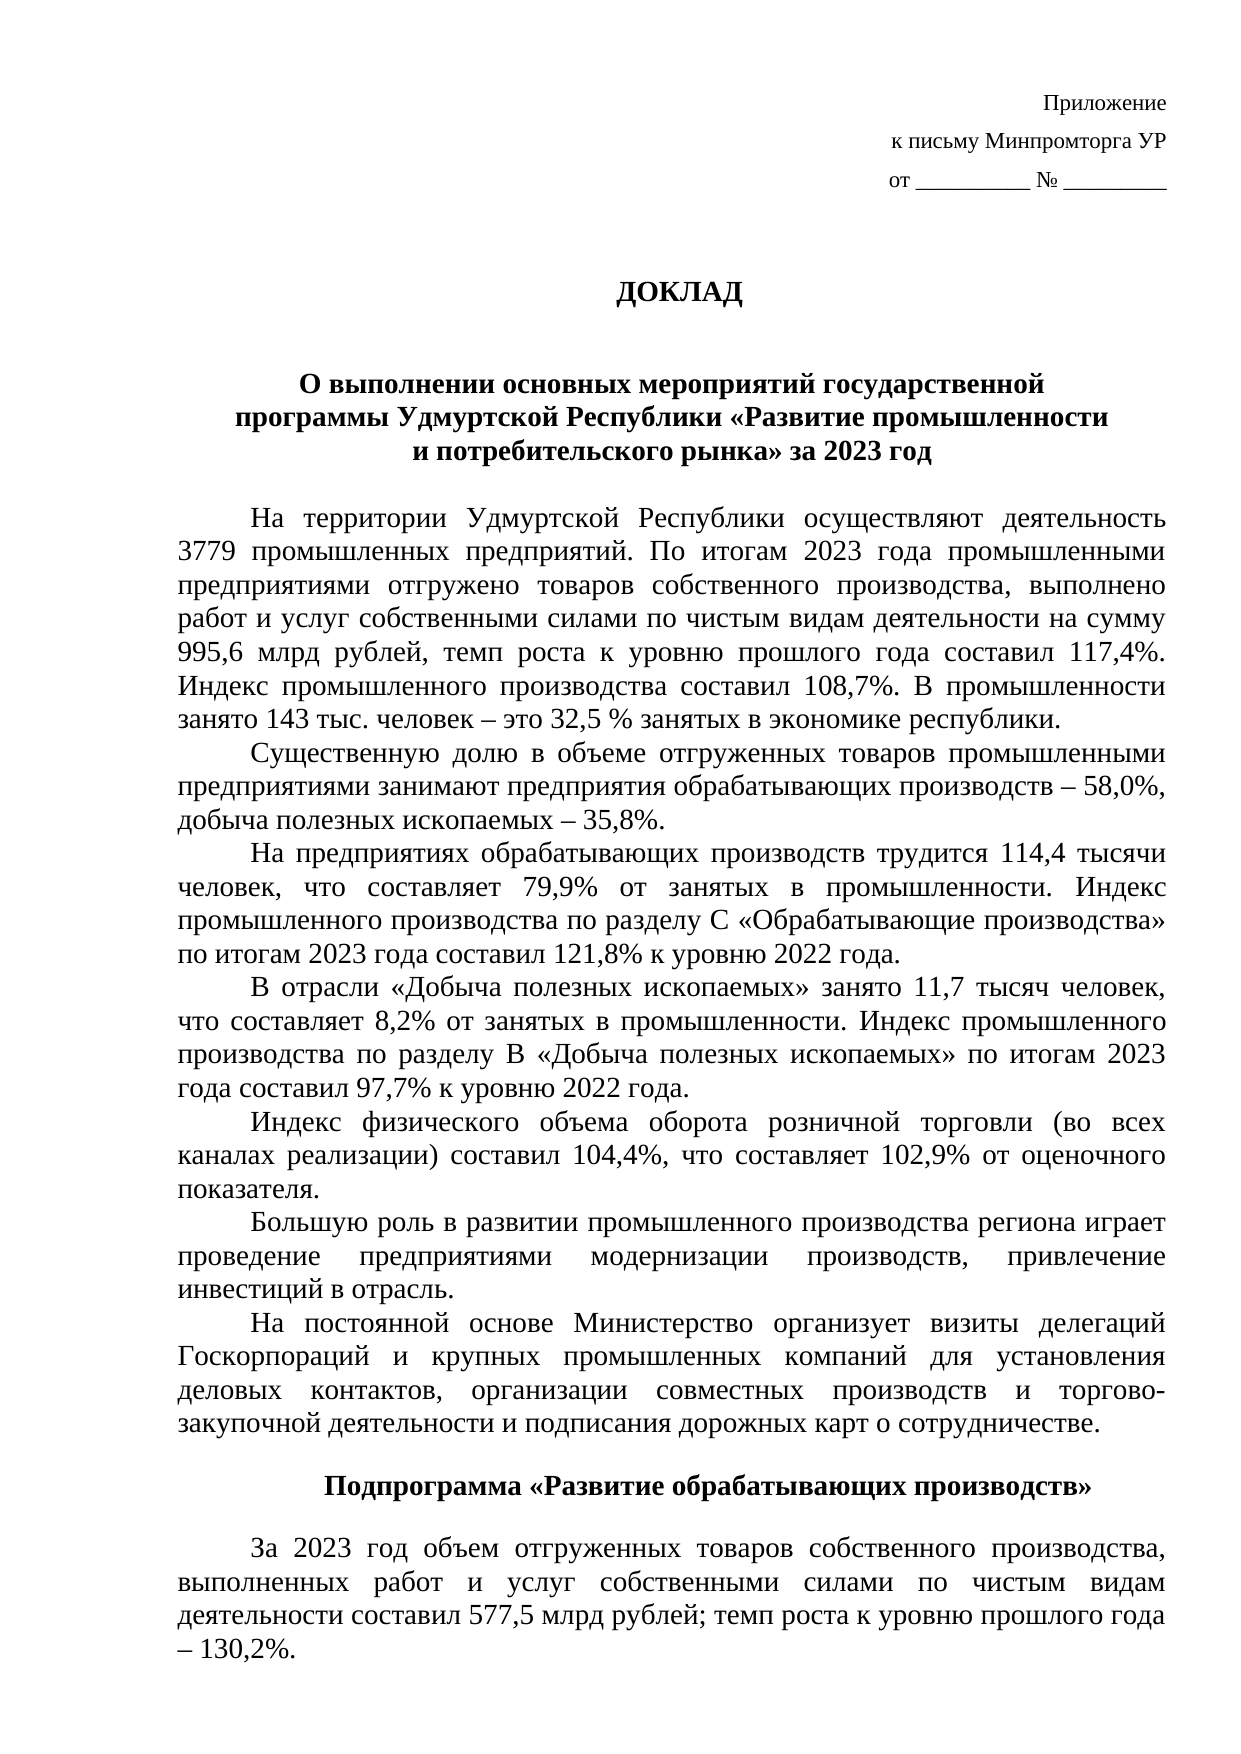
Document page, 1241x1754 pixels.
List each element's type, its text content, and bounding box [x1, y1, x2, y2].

text и потребительского рынка» за 2023 год [177, 433, 1167, 466]
text Индекс физического объема оборота розничной торговли (во всех каналах реализации) составил 104,4%, что составляет 102,9% от оценочного показателя. [177, 1104, 1167, 1204]
text Приложение [188, 88, 1167, 115]
text О выполнении основных мероприятий государственной [177, 366, 1167, 399]
text программы Удмуртской Республики «Развитие промышленности [177, 399, 1167, 433]
text На предприятиях обрабатывающих производств трудится 114,4 тысячи человек, что составляет 79,9% от занятых в промышленности. Индекс промышленного производства по разделу С «Обрабатывающие производства» по итогам 2023 года составил 121,8% к уровню 2022 года. [177, 835, 1167, 969]
text За 2023 год объем отгруженных товаров собственного производства, выполненных работ и услуг собственными силами по чистым видам деятельности составил 577,5 млрд рублей; темп роста к уровню прошлого года – 130,2%. [177, 1530, 1167, 1664]
text В отрасли «Добыча полезных ископаемых» занято 11,7 тысяч человек, что составляет 8,2% от занятых в промышленности. Индекс промышленного производства по разделу В «Добыча полезных ископаемых» по итогам 2023 года составил 97,7% к уровню 2022 года. [177, 969, 1167, 1104]
text от __________ № _________ [186, 166, 1167, 193]
text к письму Минпромторга УР [186, 127, 1167, 154]
text На территории Удмуртской Республики осуществляют деятельность 3779 промышленных предприятий. По итогам 2023 года промышленными предприятиями отгружено товаров собственного производства, выполнено работ и услуг собственными силами по чистым видам деятельности на сумму 995,6 млрд рублей, темп роста к уровню прошлого года составил 117,4%. Индекс промышленного производства составил 108,7%. В промышленности занято 143 тыс. человек – это 32,5 % занятых в экономике республики. [177, 500, 1167, 735]
text ДОКЛАД [186, 274, 1167, 307]
text Подпрограмма «Развитие обрабатывающих производств» [177, 1468, 1167, 1501]
text Большую роль в развитии промышленного производства региона играет проведение предприятиями модернизации производств, привлечение инвестиций в отрасль. [177, 1204, 1167, 1305]
text Существенную долю в объеме отгруженных товаров промышленными предприятиями занимают предприятия обрабатывающих производств – 58,0%, добыча полезных ископаемых – 35,8%. [177, 735, 1167, 835]
text На постоянной основе Министерство организует визиты делегаций Госкорпораций и крупных промышленных компаний для установления деловых контактов, организации совместных производств и торгово-закупочной деятельности и подписания дорожных карт о сотрудничестве. [177, 1305, 1167, 1439]
